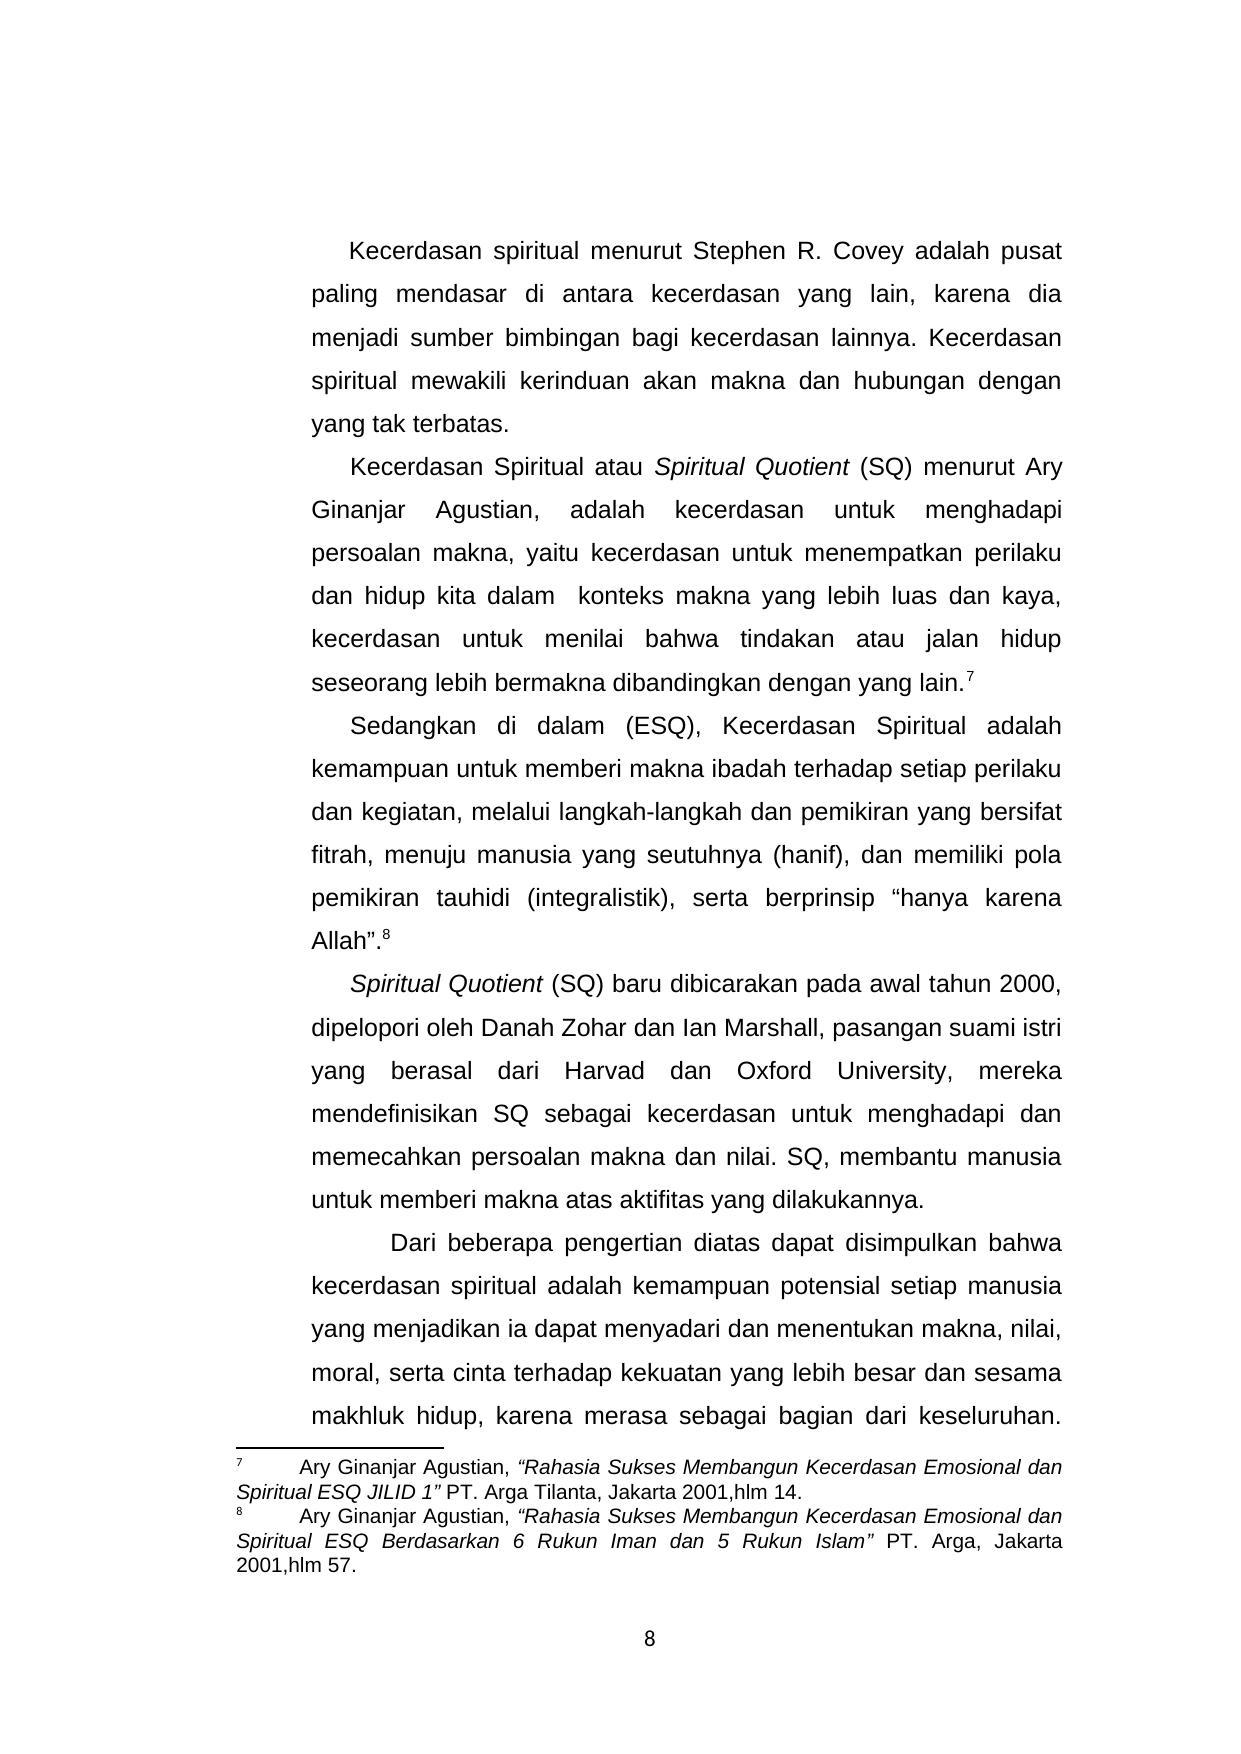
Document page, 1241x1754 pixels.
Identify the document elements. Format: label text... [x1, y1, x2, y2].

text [311, 1228, 1063, 1429]
text Spiritual Quotient (SQ) baru dibicarakan pada awal tahun 2000, dipelopori oleh Danah Zohar dan Ian Marshall, pasangan suami istri yang berasal dari Harvad dan Oxford University, mereka mendefinisikan SQ sebagai kecerdasan untuk menghadapi dan memecahkan persoalan makna dan nilai. SQ, membantu manusia untuk memberi makna atas aktifitas yang dilakukannya. [311, 969, 1063, 1214]
text Kecerdasan Spiritual atau Spiritual Quotient (SQ) menurut Ary Ginanjar Agustian, adalah kecerdasan untuk menghadapi persoalan makna, yaitu kecerdasan untuk menempatkan perilaku dan hidup kita dalam konteks makna yang lebih luas dan kaya, kecerdasan untuk menilai bahwa tindakan atau jalan hidup seseorang lebih bermakna dibandingkan dengan yang lain. [311, 452, 1063, 696]
text Sedangkan di dalam (ESQ), Kecerdasan Spiritual adalah kemampuan untuk memberi makna ibadah terhadap setiap perilaku dan kegiatan, melalui langkah-langkah dan pemikiran yang bersifat fitrah, menuju manusia yang seutuhnya (hanif), dan memiliki pola pemikiran tauhidi (integralistik), serta berprinsip “hanya karena Allah”. [311, 711, 1063, 955]
list Kecerdasan spiritual menurut Stephen R. Covey adalah pusat paling mendasar di antara kecerdasan yang lain, karena dia menjadi sumber bimbingan bagi kecerdasan lainnya. Kecerdasan spiritual mewakili kerinduan akan makna dan hubungan dengan yang tak terbatas. [311, 236, 1063, 437]
